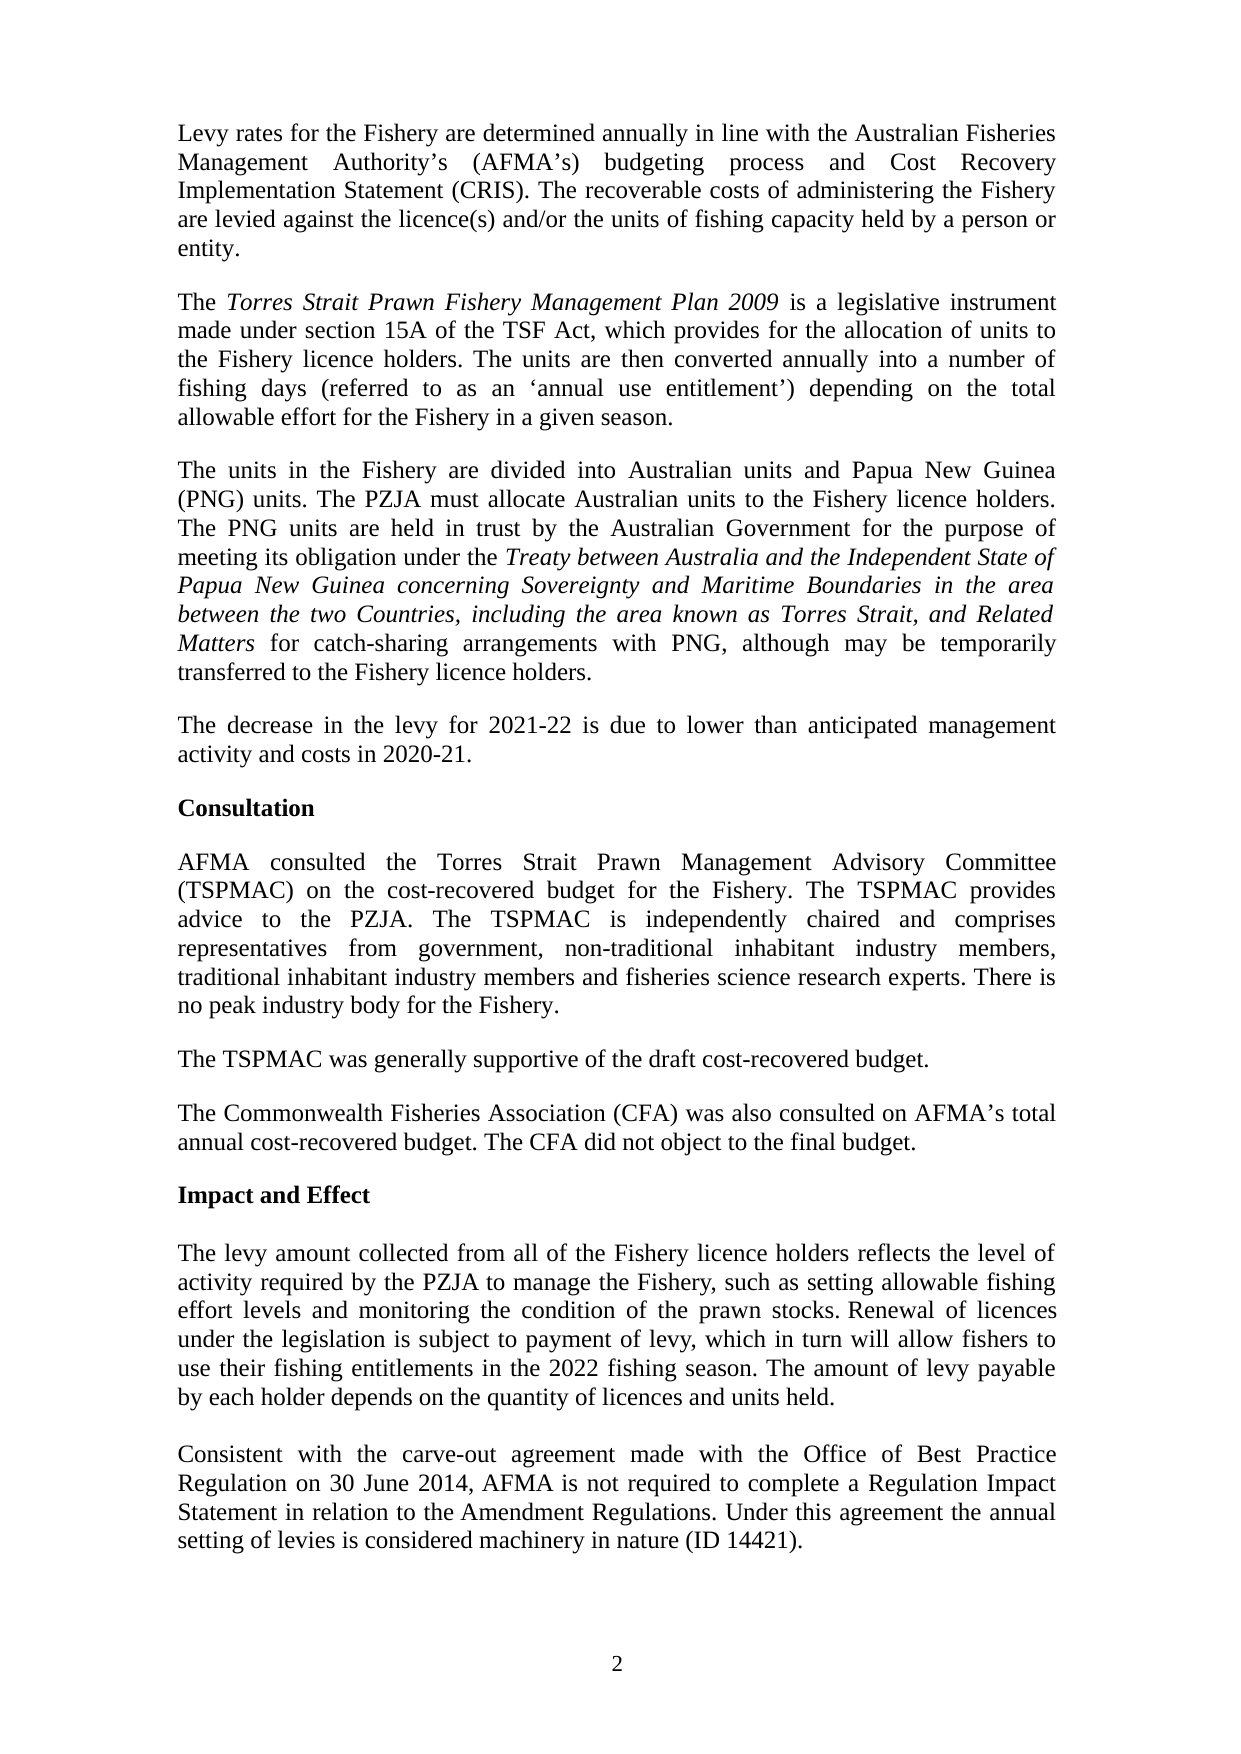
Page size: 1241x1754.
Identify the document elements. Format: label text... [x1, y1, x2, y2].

text Impact and Effect [177, 1181, 1057, 1209]
text AFMA consulted the Torres Strait Prawn Management Advisory Committee (TSPMAC) on the cost-recovered budget for the Fishery. The TSPMAC provides advice to the PZJA. The TSPMAC is independently chaired and comprises representatives from government, non-traditional inhabitant industry members, traditional inhabitant industry members and fisheries science research experts. There is no peak industry body for the Fishery. [177, 847, 1057, 1019]
text Consistent with the carve-out agreement made with the Office of Best Practice Regulation on 30 June 2014, AFMA is not required to complete a Regulation Impact Statement in relation to the Amendment Regulations. Under this agreement the annual setting of levies is considered machinery in nature (ID 14421). [177, 1439, 1057, 1554]
text The decrease in the levy for 2021-22 is due to lower than anticipated management activity and costs in 2020-21. [177, 711, 1057, 768]
text The units in the Fishery are divided into Australian units and Papua New Guinea (PNG) units. The PZJA must allocate Australian units to the Fishery licence holders. The PNG units are held in trust by the Australian Government for the purpose of meeting its obligation under the Treaty between Australia and the Independent State of Papua New Guinea concerning Sovereignty and Maritime Boundaries in the area between the two Countries, including the area known as Torres Strait, and Related Matters for catch-sharing arrangements with PNG, although may be temporarily transferred to the Fishery licence holders. [177, 456, 1057, 686]
text Consultation [177, 793, 1057, 822]
text The Commonwealth Fisheries Association (CFA) was also consulted on AFMA’s total annual cost-recovered budget. The CFA did not object to the final budget. [177, 1098, 1057, 1156]
text The Torres Strait Prawn Fishery Management Plan 2009 is a legislative instrument made under section 15A of the TSF Act, which provides for the allocation of units to the Fishery licence holders. The units are then converted annually into a number of fishing days (referred to as an ‘annual use entitlement’) depending on the total allowable effort for the Fishery in a given season. [177, 287, 1057, 431]
text The levy amount collected from all of the Fishery licence holders reflects the level of activity required by the PZJA to manage the Fishery, such as setting allowable fishing effort levels and monitoring the condition of the prawn stocks. Renewal of licences under the legislation is subject to payment of levy, which in turn will allow fishers to use their fishing entitlements in the 2022 fishing season. The amount of levy payable by each holder depends on the quantity of licences and units held. [177, 1238, 1057, 1411]
text The TSPMAC was generally supportive of the draft cost-recovered budget. [177, 1044, 1057, 1073]
text Levy rates for the Fishery are determined annually in line with the Australian Fisheries Management Authority’s (AFMA’s) budgeting process and Cost Recovery Implementation Statement (CRIS). The recoverable costs of administering the Fishery are levied against the licence(s) and/or the units of fishing capacity held by a person or entity. [177, 118, 1057, 262]
